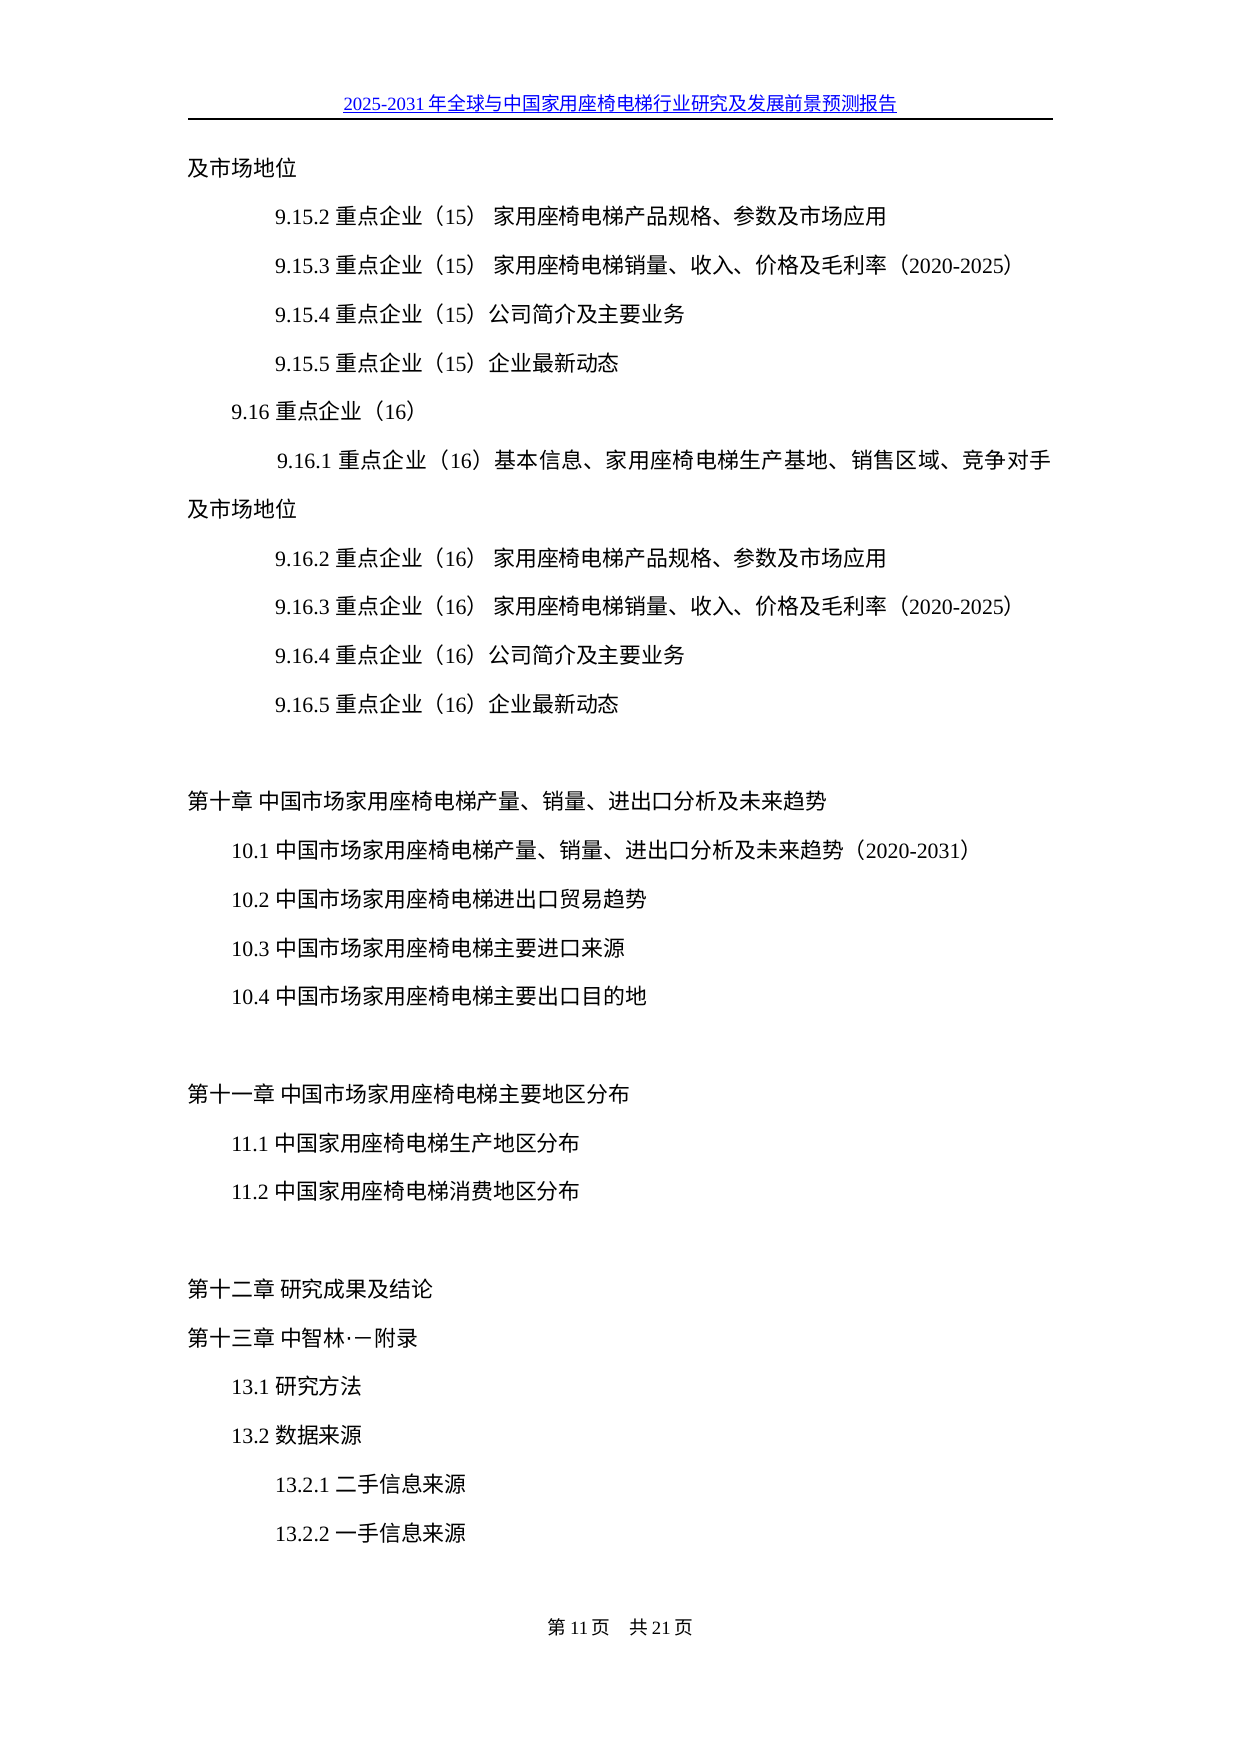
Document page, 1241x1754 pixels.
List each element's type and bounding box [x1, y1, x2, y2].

text [187, 150, 1053, 1548]
